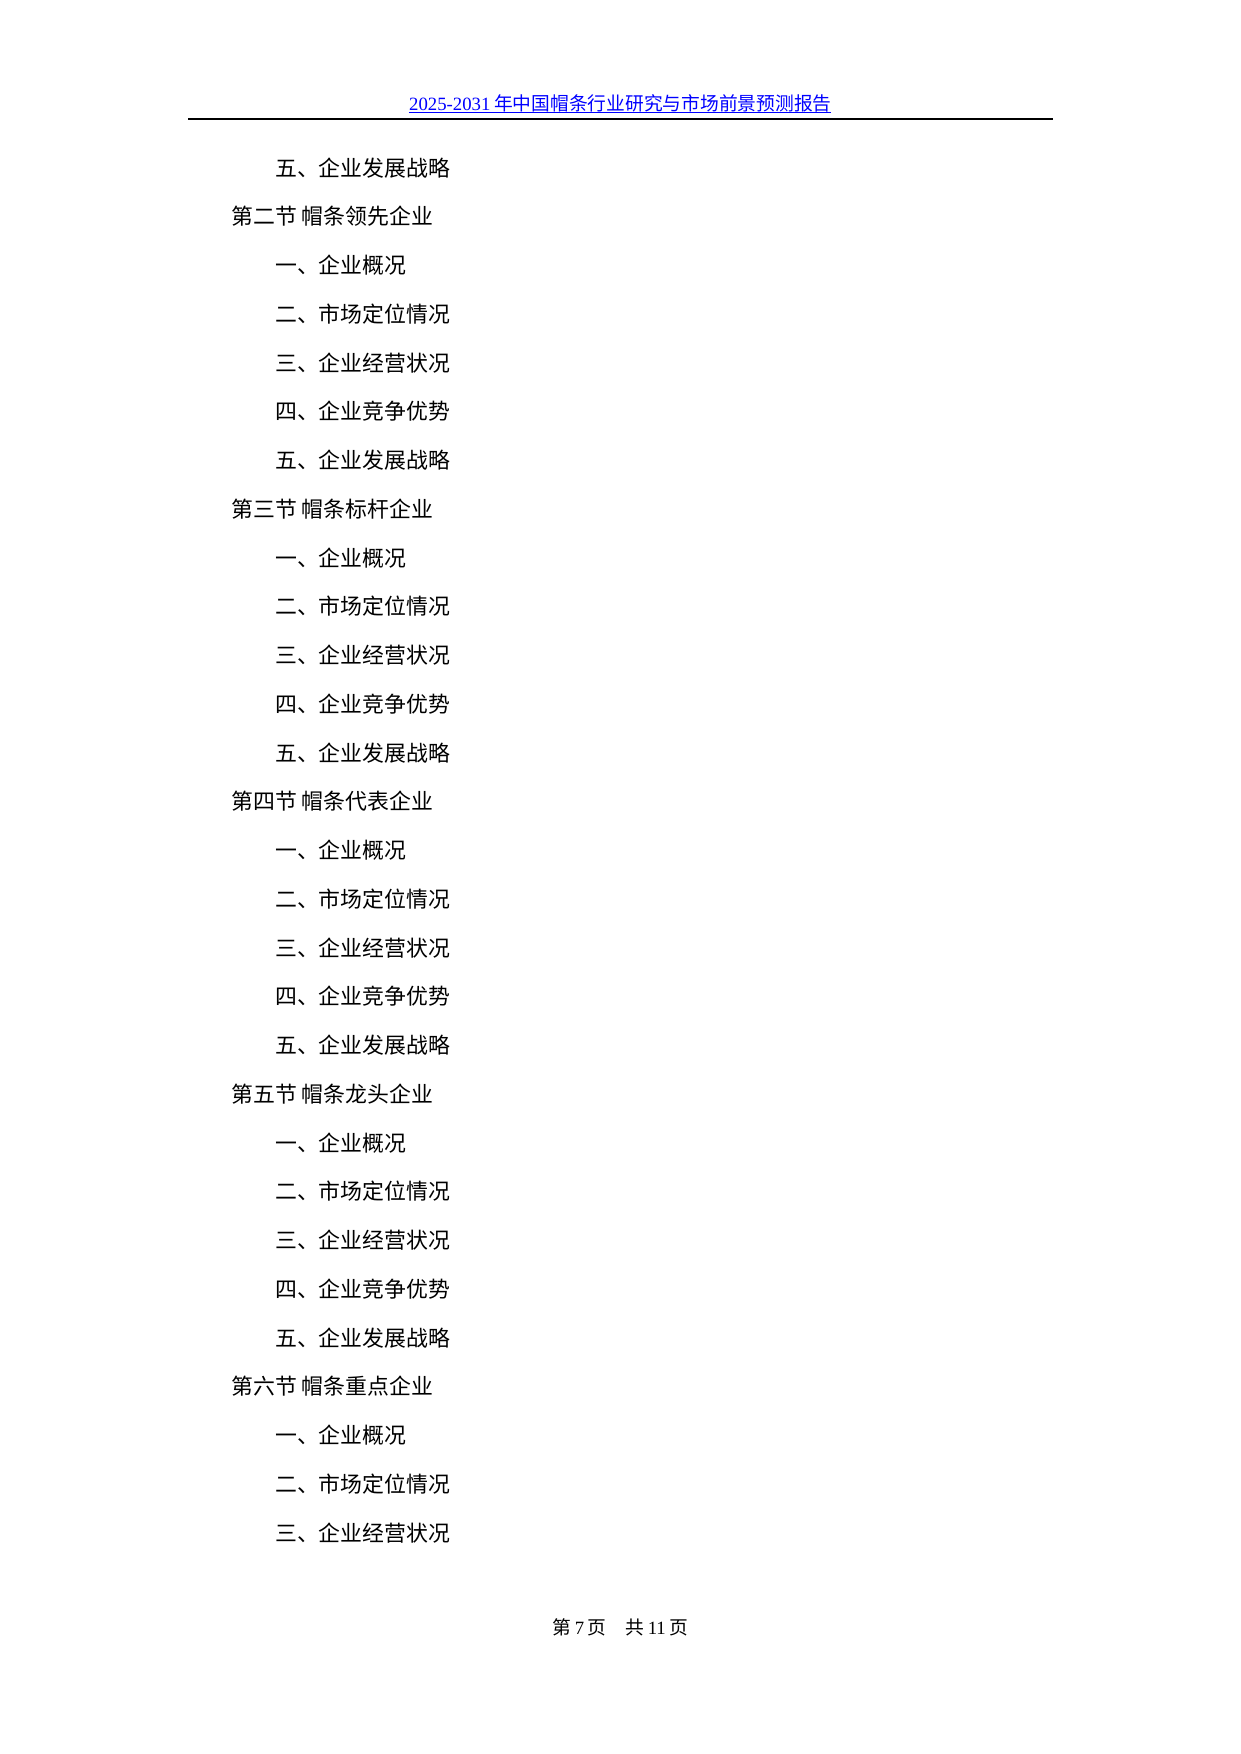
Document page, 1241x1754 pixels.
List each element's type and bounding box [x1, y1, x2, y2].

text [187, 150, 1053, 1548]
